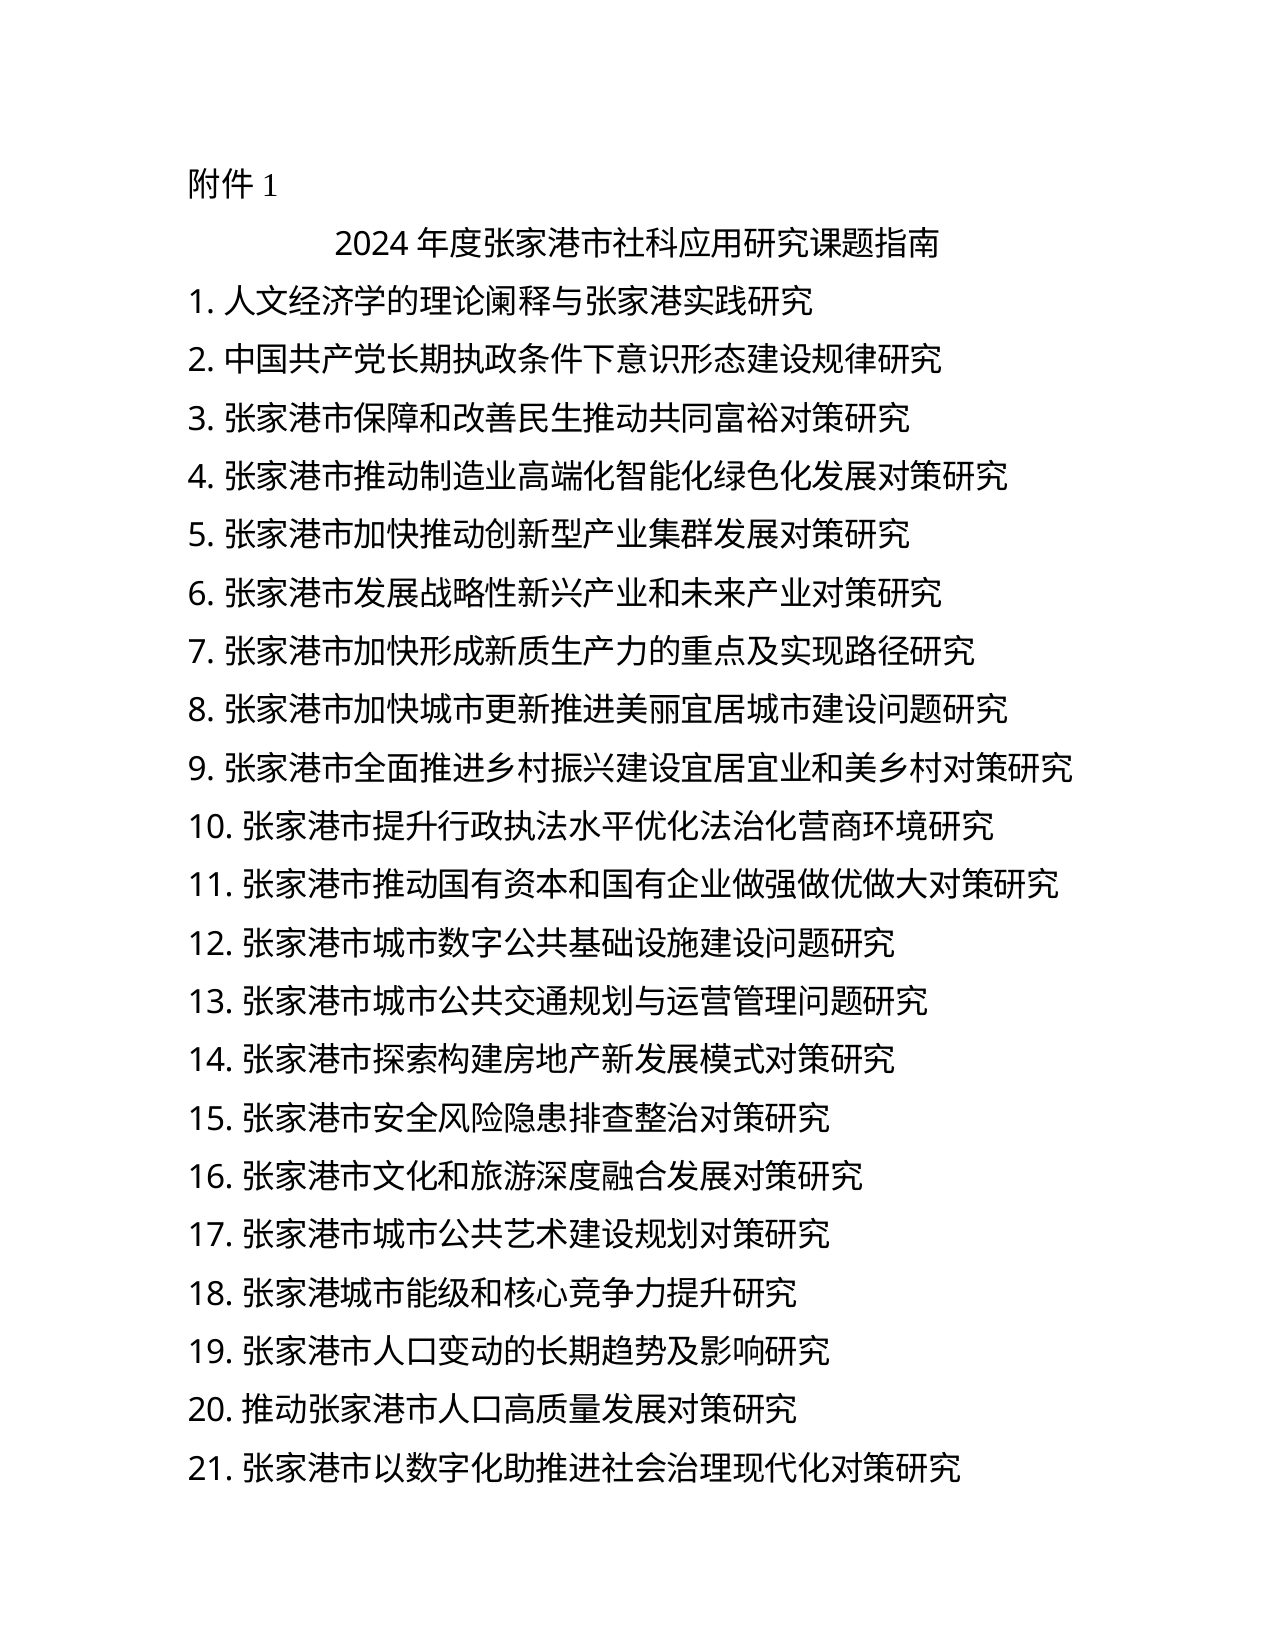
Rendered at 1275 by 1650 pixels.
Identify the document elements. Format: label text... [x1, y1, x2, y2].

text 2024 年度张家港市社科应用研究课题指南 [187, 208, 1087, 267]
text 18. 张家港城市能级和核心竞争力提升研究 [187, 1258, 1087, 1317]
text 2. 中国共产党长期执政条件下意识形态建设规律研究 [187, 325, 1087, 383]
text 1. 人文经济学的理论阑释与张家港实践研究 [187, 267, 1087, 325]
text 10. 张家港市提升行政执法水平优化法治化营商环境研究 [187, 792, 1087, 850]
text 16. 张家港市文化和旅游深度融合发展对策研究 [187, 1142, 1087, 1200]
text 15. 张家港市安全风险隐患排查整治对策研究 [187, 1083, 1087, 1142]
text 17. 张家港市城市公共艺术建设规划对策研究 [187, 1200, 1087, 1258]
text 6. 张家港市发展战略性新兴产业和未来产业对策研究 [187, 558, 1087, 617]
text 8. 张家港市加快城市更新推进美丽宜居城市建设问题研究 [187, 675, 1087, 733]
text 9. 张家港市全面推进乡村振兴建设宜居宜业和美乡村对策研究 [187, 733, 1087, 792]
text 11. 张家港市推动国有资本和国有企业做强做优做大对策研究 [187, 850, 1087, 908]
text 19. 张家港市人口变动的长期趋势及影响研究 [187, 1317, 1087, 1375]
text 13. 张家港市城市公共交通规划与运营管理问题研究 [187, 967, 1087, 1025]
text 3. 张家港市保障和改善民生推动共同富裕对策研究 [187, 383, 1087, 442]
text 20. 推动张家港市人口高质量发展对策研究 [187, 1375, 1087, 1433]
text 21. 张家港市以数字化助推进社会治理现代化对策研究 [187, 1433, 1087, 1492]
text 14. 张家港市探索构建房地产新发展模式对策研究 [187, 1025, 1087, 1083]
text 5. 张家港市加快推动创新型产业集群发展对策研究 [187, 500, 1087, 558]
text 12. 张家港市城市数字公共基础设施建设问题研究 [187, 908, 1087, 967]
text 附件 1 [187, 150, 1087, 208]
text 7. 张家港市加快形成新质生产力的重点及实现路径研究 [187, 617, 1087, 675]
text 4. 张家港市推动制造业高端化智能化绿色化发展对策研究 [187, 442, 1087, 500]
